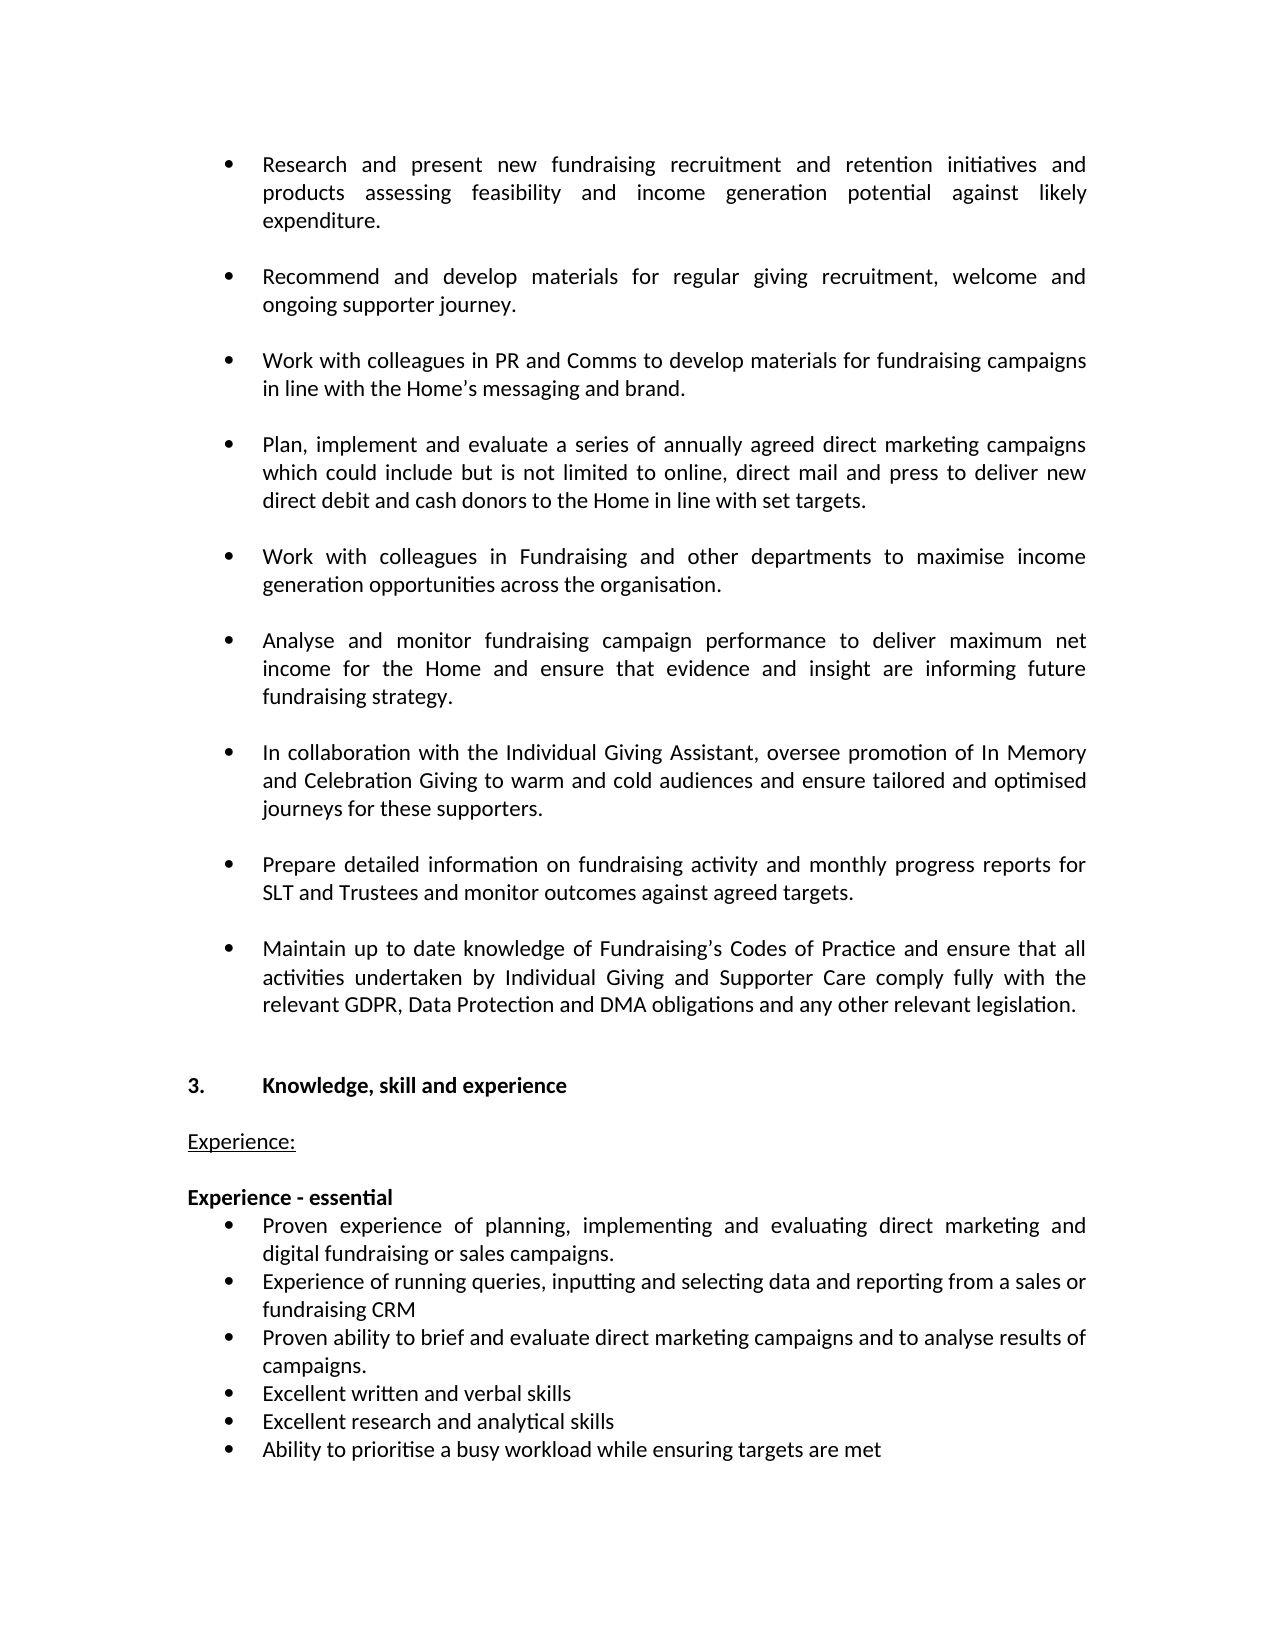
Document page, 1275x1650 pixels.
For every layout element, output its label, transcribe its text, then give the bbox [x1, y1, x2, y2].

text Experience - essential [187, 1183, 1088, 1211]
list Research and present new fundraising recruitment and retention initiatives and products assessing feasibility and income generation potential against likely expenditure. [225, 150, 1088, 234]
list Recommend and develop materials for regular giving recruitment, welcome and ongoing supporter journey. [225, 262, 1088, 318]
list In collaboration with the Individual Giving Assistant, oversee promotion of In Memory and Celebration Giving to warm and cold audiences and ensure tailored and optimised journeys for these supporters. [225, 738, 1088, 822]
list Work with colleagues in PR and Comms to develop materials for fundraising campaigns in line with the Home’s messaging and brand. [225, 346, 1088, 402]
list Work with colleagues in Fundraising and other departments to maximise income generation opportunities across the organisation. [225, 542, 1088, 598]
list Proven ability to brief and evaluate direct marketing campaigns and to analyse results of campaigns. [225, 1323, 1088, 1379]
list Knowledge, skill and experience [187, 1071, 1088, 1099]
list Excellent research and analytical skills [225, 1407, 1088, 1435]
list Maintain up to date knowledge of Fundraising’s Codes of Practice and ensure that all activities undertaken by Individual Giving and Supporter Care comply fully with the relevant GDPR, Data Protection and DMA obligations and any other relevant legislation. [225, 934, 1088, 1019]
list Proven experience of planning, implementing and evaluating direct marketing and digital fundraising or sales campaigns. [225, 1211, 1088, 1267]
text Experience: [187, 1127, 1088, 1155]
list Excellent written and verbal skills [225, 1379, 1088, 1407]
list Prepare detailed information on fundraising activity and monthly progress reports for SLT and Trustees and monitor outcomes against agreed targets. [225, 851, 1088, 907]
list Experience of running queries, inputting and selecting data and reporting from a sales or fundraising CRM [225, 1267, 1088, 1323]
list Ability to prioritise a busy workload while ensuring targets are met [225, 1435, 1088, 1463]
list Plan, implement and evaluate a series of annually agreed direct marketing campaigns which could include but is not limited to online, direct mail and press to deliver new direct debit and cash donors to the Home in line with set targets. [225, 430, 1088, 514]
list Analyse and monitor fundraising campaign performance to deliver maximum net income for the Home and ensure that evidence and insight are informing future fundraising strategy. [225, 626, 1088, 710]
